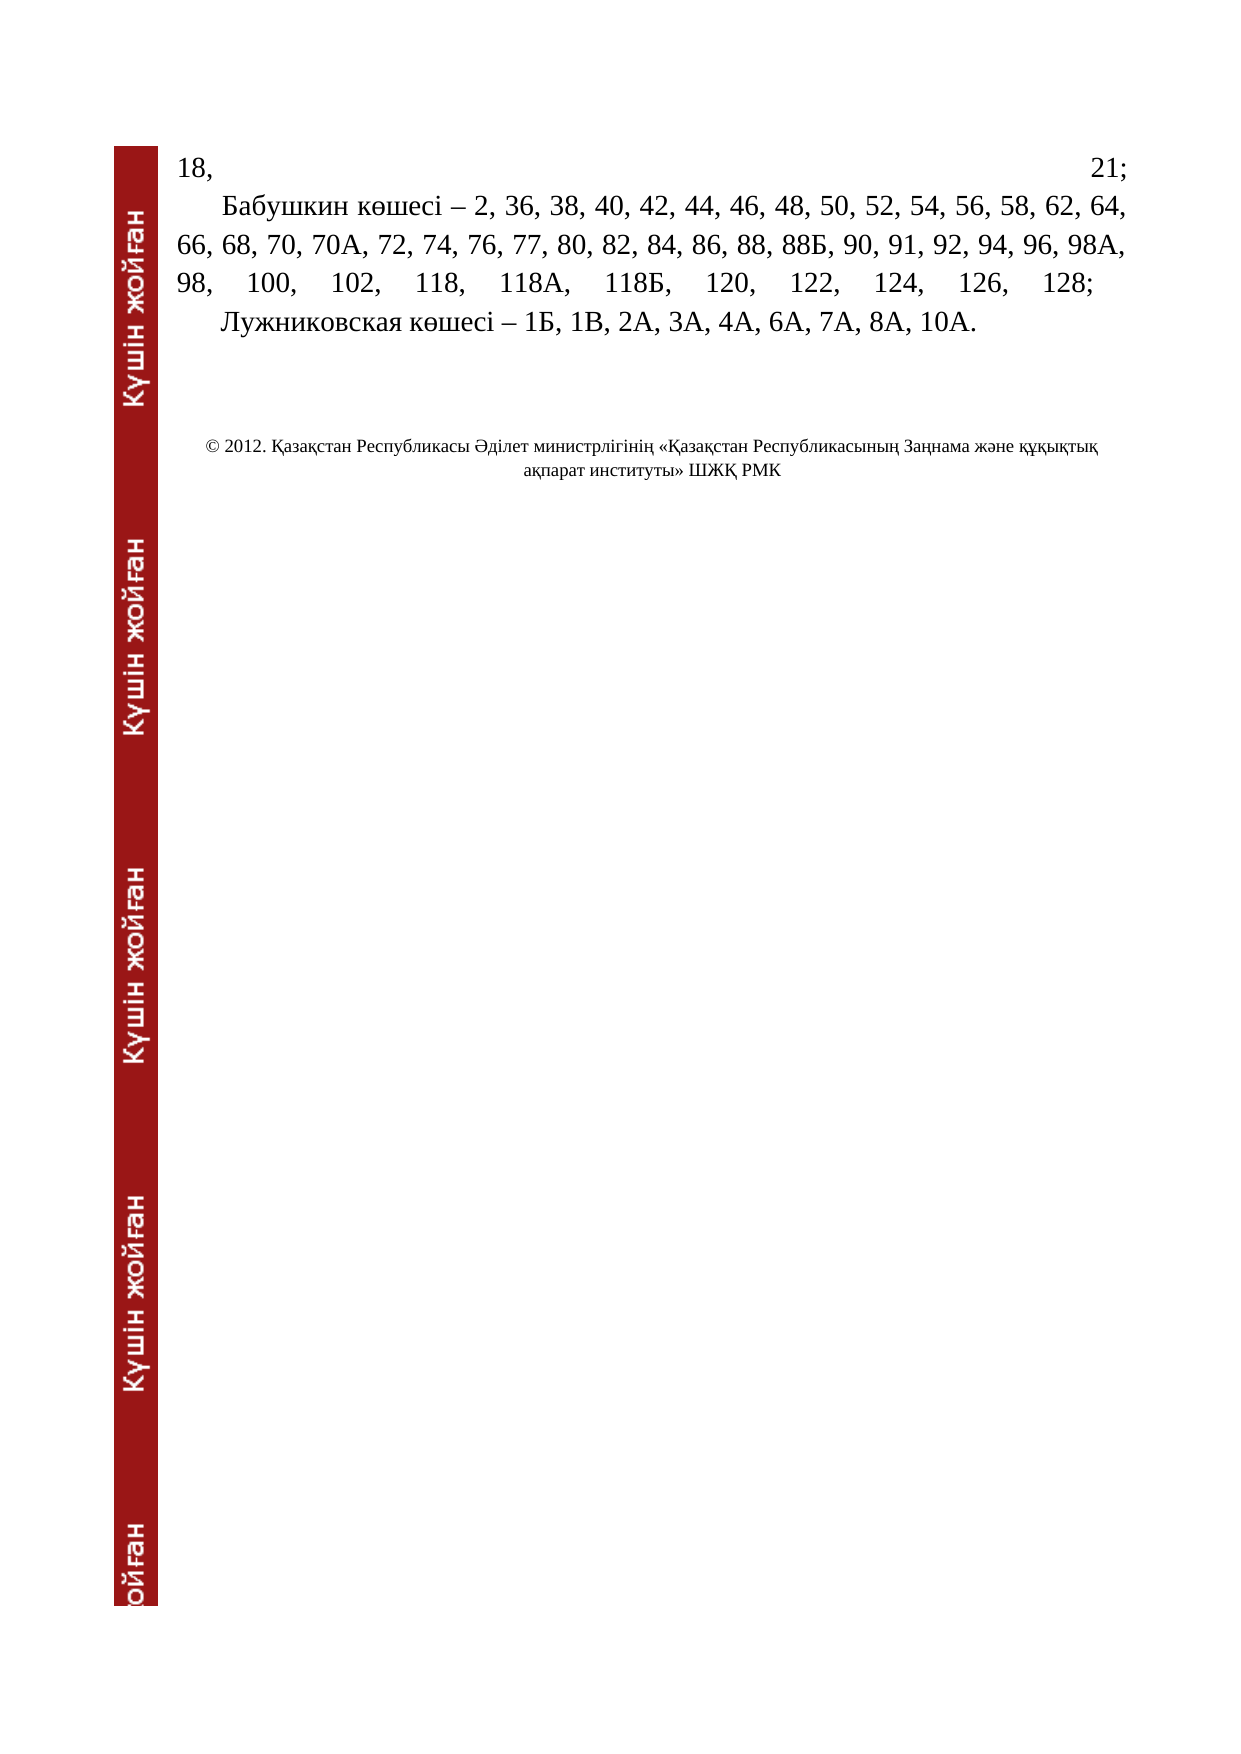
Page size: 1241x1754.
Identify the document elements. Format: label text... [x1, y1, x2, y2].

picture [114, 481, 158, 1606]
picture [114, 146, 158, 150]
text © 2012. Қазақстан Республикасы Әділет министрлігінің «Қазақстан Республикасының Заңнама және құқықтық ақпарат институты» ШЖҚ РМК [112, 434, 1128, 481]
picture [114, 338, 158, 434]
